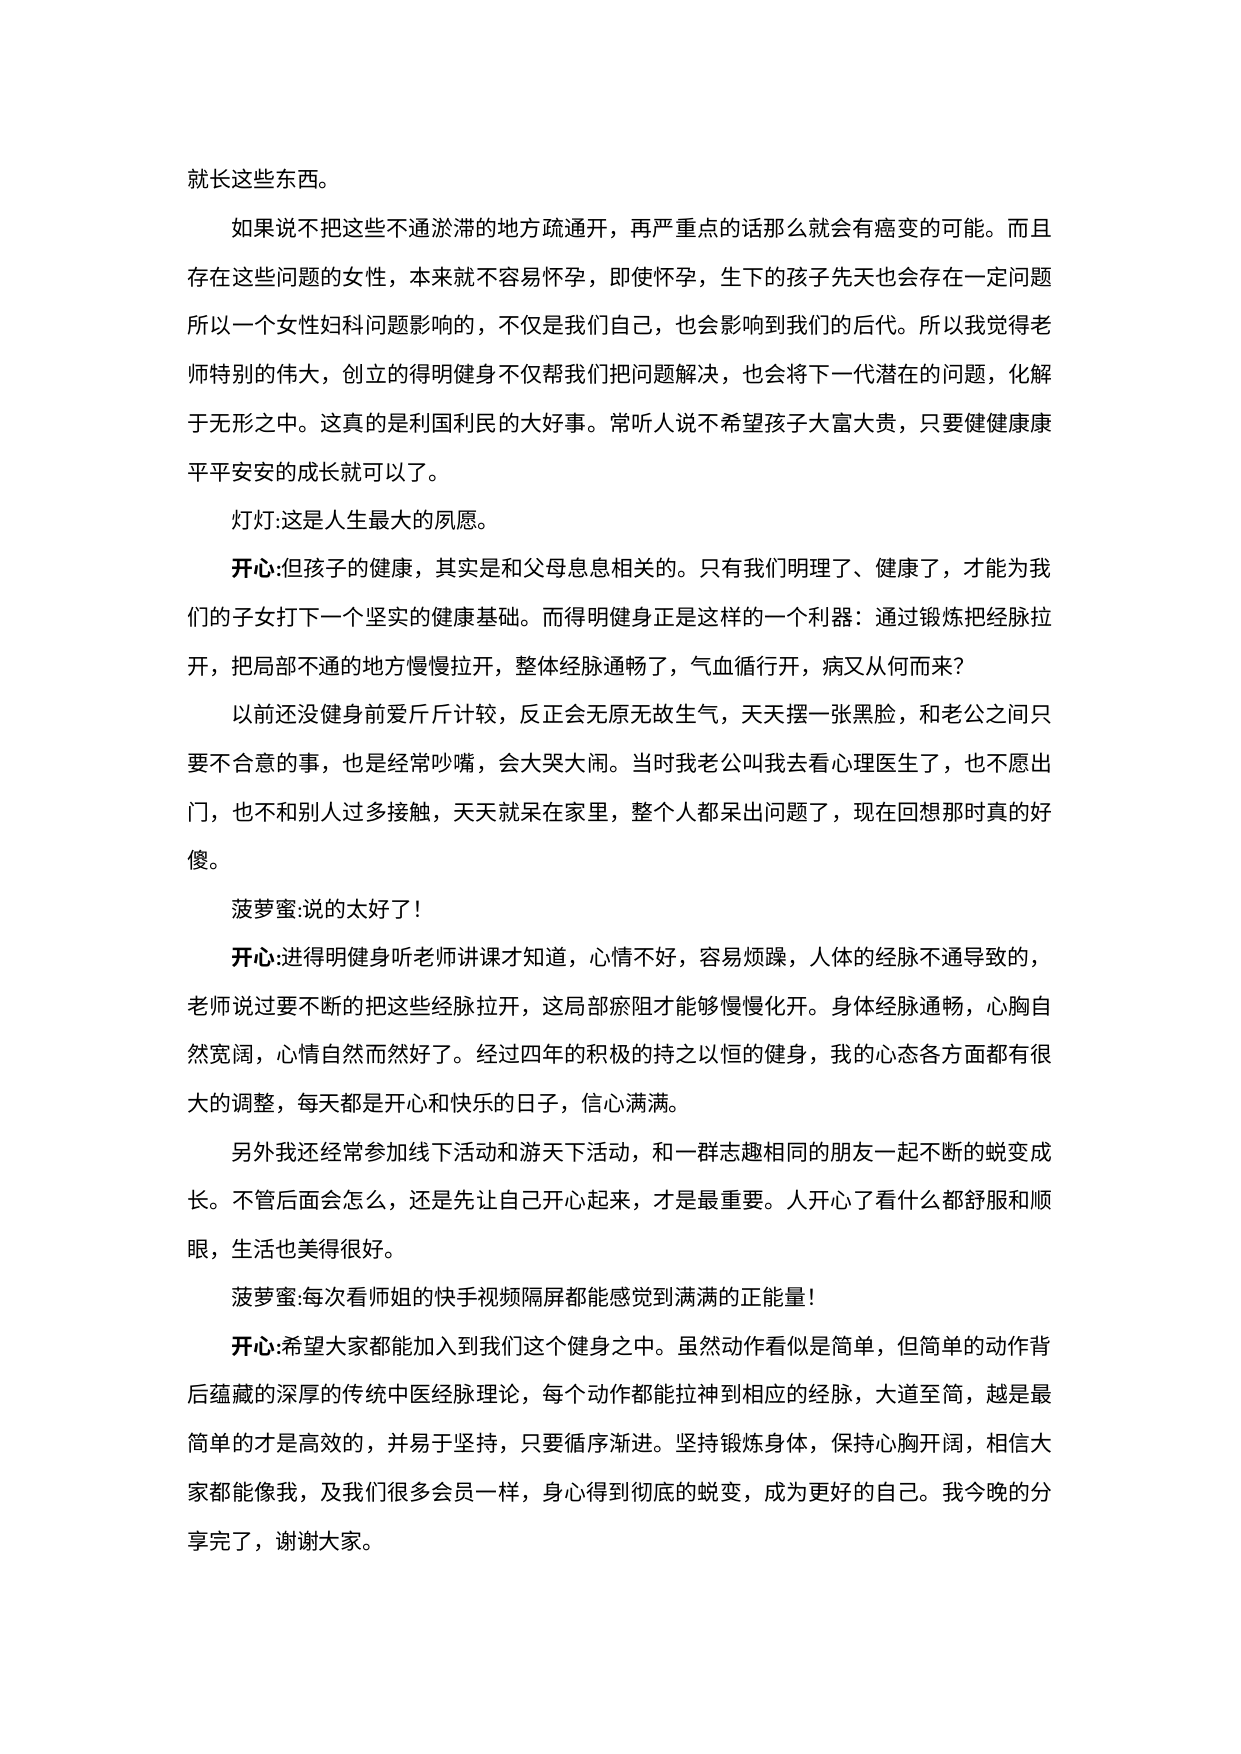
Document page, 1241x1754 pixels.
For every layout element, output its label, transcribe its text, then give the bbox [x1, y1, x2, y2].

text 菠萝蜜:每次看师姐的快手视频隔屏都能感觉到满满的正能量！ [187, 1280, 1053, 1312]
text 菠萝蜜:说的太好了！ [187, 891, 1053, 924]
text 另外我还经常参加线下活动和游天下活动，和一群志趣相同的朋友一起不断的蜕变成长。不管后面会怎么，还是先让自己开心起来，才是最重要。人开心了看什么都舒服和顺眼，生活也美得很好。 [187, 1134, 1053, 1264]
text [187, 162, 1053, 194]
text 灯灯:这是人生最大的夙愿。 [187, 502, 1053, 535]
text 如果说不把这些不通淤滞的地方疏通开，再严重点的话那么就会有癌变的可能。而且存在这些问题的女性，本来就不容易怀孕，即使怀孕，生下的孩子先天也会存在一定问题。所以一个女性妇科问题影响的，不仅是我们自己，也会影响到我们的后代。所以我觉得老师特别的伟大，创立的得明健身不仅帮我们把问题解决，也会将下一代潜在的问题，化解于无形之中。这真的是利国利民的大好事。常听人说不希望孩子大富大贵，只要健健康康平平安安的成长就可以了。 [187, 210, 1053, 487]
text 开心:进得明健身听老师讲课才知道，心情不好，容易烦躁，人体的经脉不通导致的，老师说过要不断的把这些经脉拉开，这局部瘀阻才能够慢慢化开。身体经脉通畅，心胸自然宽阔，心情自然而然好了。经过四年的积极的持之以恒的健身，我的心态各方面都有很大的调整，每天都是开心和快乐的日子，信心满满。 [187, 939, 1053, 1118]
text 开心:但孩子的健康，其实是和父母息息相关的。只有我们明理了、健康了，才能为我们的子女打下一个坚实的健康基础。而得明健身正是这样的一个利器：通过锻炼把经脉拉开，把局部不通的地方慢慢拉开，整体经脉通畅了，气血循行开，病又从何而来？ [187, 551, 1053, 681]
text 以前还没健身前爱斤斤计较，反正会无原无故生气，天天摆一张黑脸，和老公之间只要不合意的事，也是经常吵嘴，会大哭大闹。当时我老公叫我去看心理医生了，也不愿出门，也不和别人过多接触，天天就呆在家里，整个人都呆出问题了，现在回想那时真的好傻。 [187, 697, 1053, 875]
text 开心:希望大家都能加入到我们这个健身之中。虽然动作看似是简单，但简单的动作背后蕴藏的深厚的传统中医经脉理论，每个动作都能拉神到相应的经脉，大道至简，越是最简单的才是高效的，并易于坚持，只要循序渐进。坚持锻炼身体，保持心胸开阔，相信大家都能像我，及我们很多会员一样，身心得到彻底的蜕变，成为更好的自己。我今晚的分享完了，谢谢大家。 [187, 1328, 1053, 1556]
